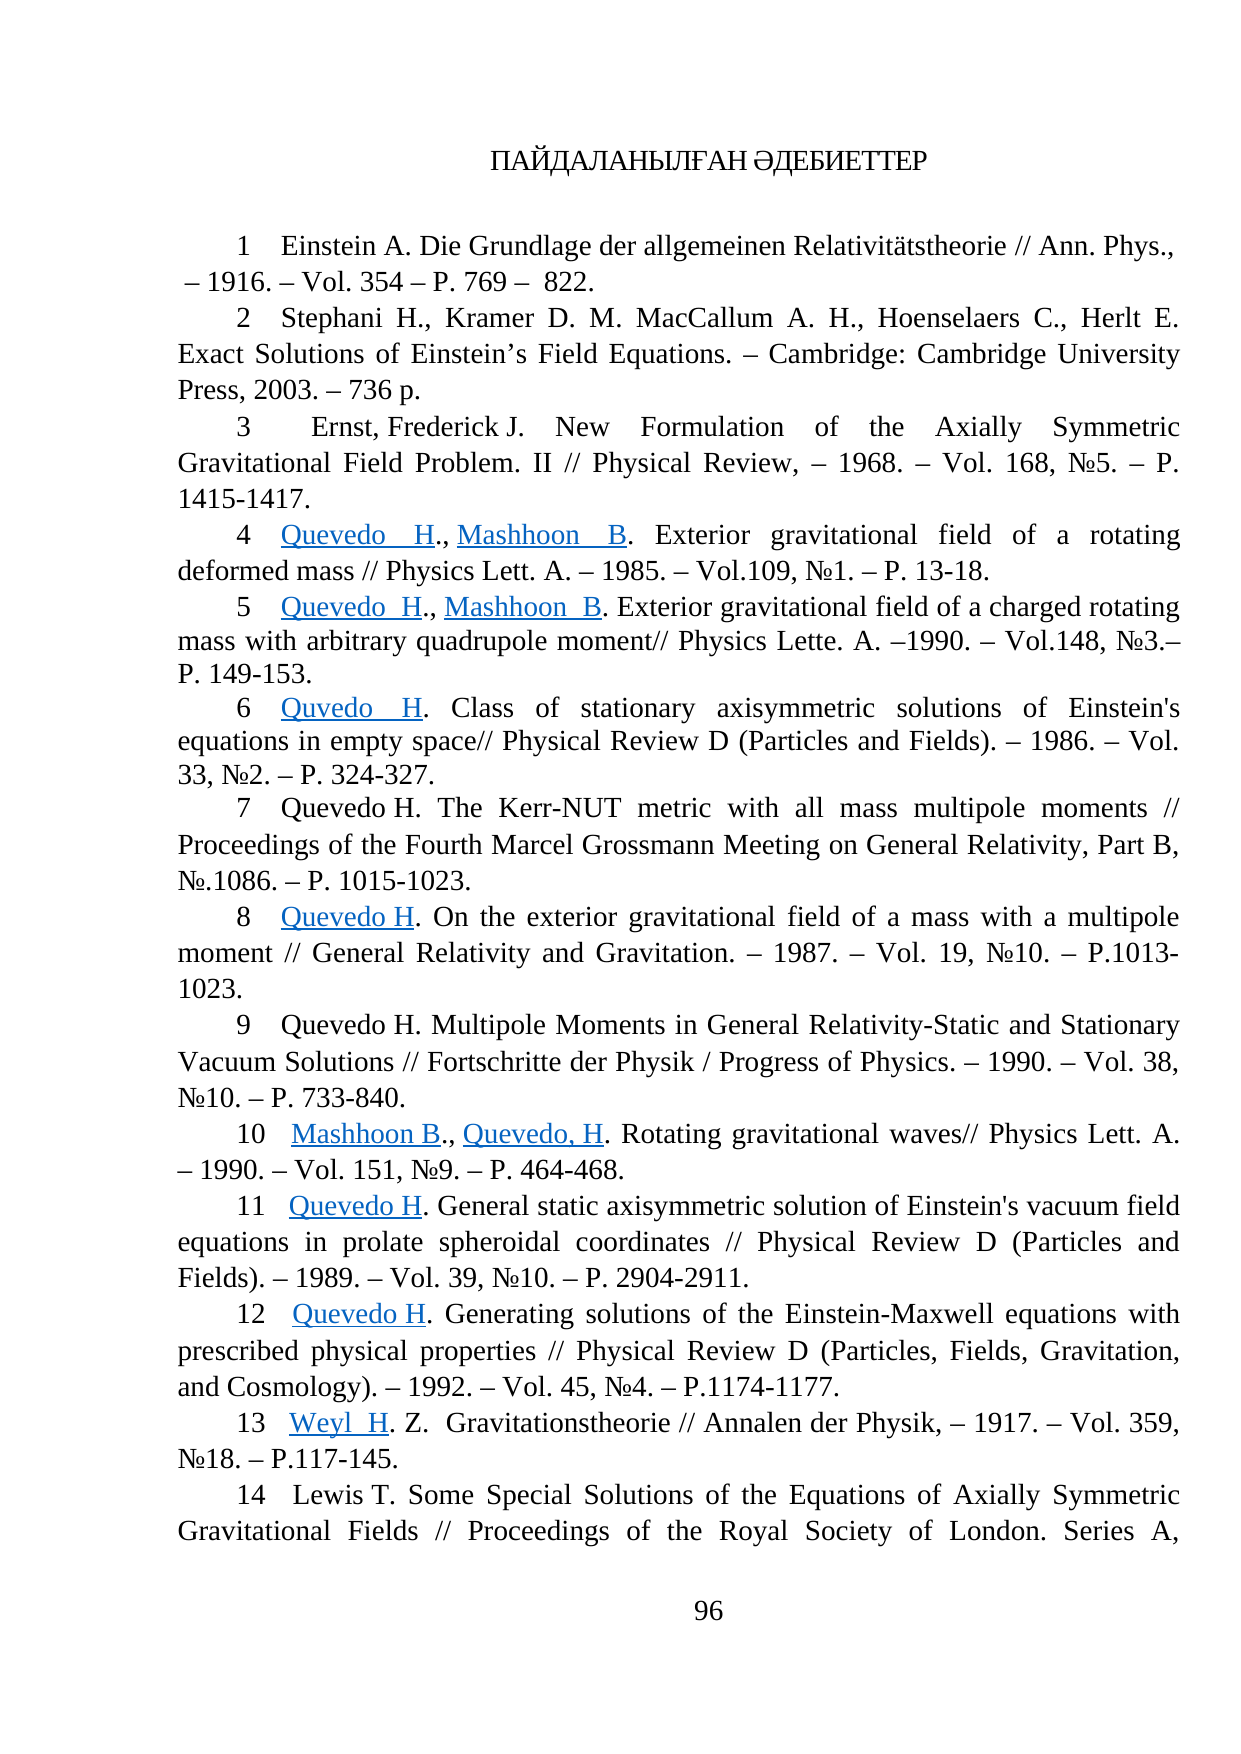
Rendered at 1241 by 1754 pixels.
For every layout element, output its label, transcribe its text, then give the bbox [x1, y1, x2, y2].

list Quevedo H. The Kerr-NUT metric with all mass multipole moments // Proceedings of the Fourth Marcel Grossmann Meeting on General Relativity, Part B, №.1086. – P. 1015-1023. [177, 791, 1181, 896]
list Quevedo H. Multipole Moments in General Relativity-Static and Stationary Vacuum Solutions // Fortschritte der Physik / Progress of Physics. – 1990. – Vol. 38, №10. – P. 733-840. [177, 1007, 1181, 1113]
list Einstein A. Die Grundlage der allgemeinen Relativitätstheorie // Ann. Phys., [177, 228, 1181, 261]
list Quvedo H. Class of stationary axisymmetric solutions of Einstein's equations in empty space// Physical Review D (Particles and Fields). – 1986. – Vol. 33, №2. – P. 324-327. [177, 690, 1181, 791]
list Quevedo H. General static axisymmetric solution of Einstein's vacuum field equations in prolate spheroidal coordinates // Physical Review D (Particles and Fields). – 1989. – Vol. 39, №10. – P. 2904-2911. [177, 1188, 1181, 1294]
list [177, 1477, 1181, 1547]
list Quevedo H. Generating solutions of the Einstein-Maxwell equations with prescribed physical properties // Physical Review D (Particles, Fields, Gravitation, and Cosmology). – 1992. – Vol. 45, №4. – P.1174-1177. [177, 1297, 1181, 1402]
list Mashhoon B., Quevedo, H. Rotating gravitational waves// Physics Lett. A. – 1990. – Vol. 151, №9. – P. 464-468. [177, 1116, 1181, 1186]
subtitle ПАЙДАЛАНЫЛҒАН ӘДЕБИЕТТЕР [177, 143, 1181, 177]
list Ernst, Frederick J. New Formulation of the Axially Symmetric Gravitational Field Problem. II // Physical Review, – 1968. – Vol. 168, №5. – P. 1415-1417. [177, 409, 1181, 514]
list Stephani H., Kramer D. M. MacCallum A. H., Hoenselaers C., Herlt E. Exact Solutions of Einstein’s Field Equations. – Cambridge: Cambridge University Press, 2003. – 736 p. [177, 300, 1181, 406]
list Quevedo H. On the exterior gravitational field of a mass with a multipole moment // General Relativity and Gravitation. – 1987. – Vol. 19, №10. – P.1013-1023. [177, 899, 1181, 1005]
list Quevedo H., Mashhoon B. Exterior gravitational field of a charged rotating mass with arbitrary quadrupole moment// Physics Lette. A. –1990. – Vol.148, №3.– P. 149-153. [177, 589, 1181, 690]
list Weyl H. Z. Gravitationstheorie // Annalen der Physik, – 1917. – Vol. 359, №18. – P.117-145. [177, 1405, 1181, 1475]
list Quevedo H., Mashhoon B. Exterior gravitational field of a rotating deformed mass // Physics Lett. A. – 1985. – Vol.109, №1. – P. 13-18. [177, 517, 1181, 587]
text – 1916. – Vol. 354 – P. 769 – 822. [177, 264, 1181, 298]
